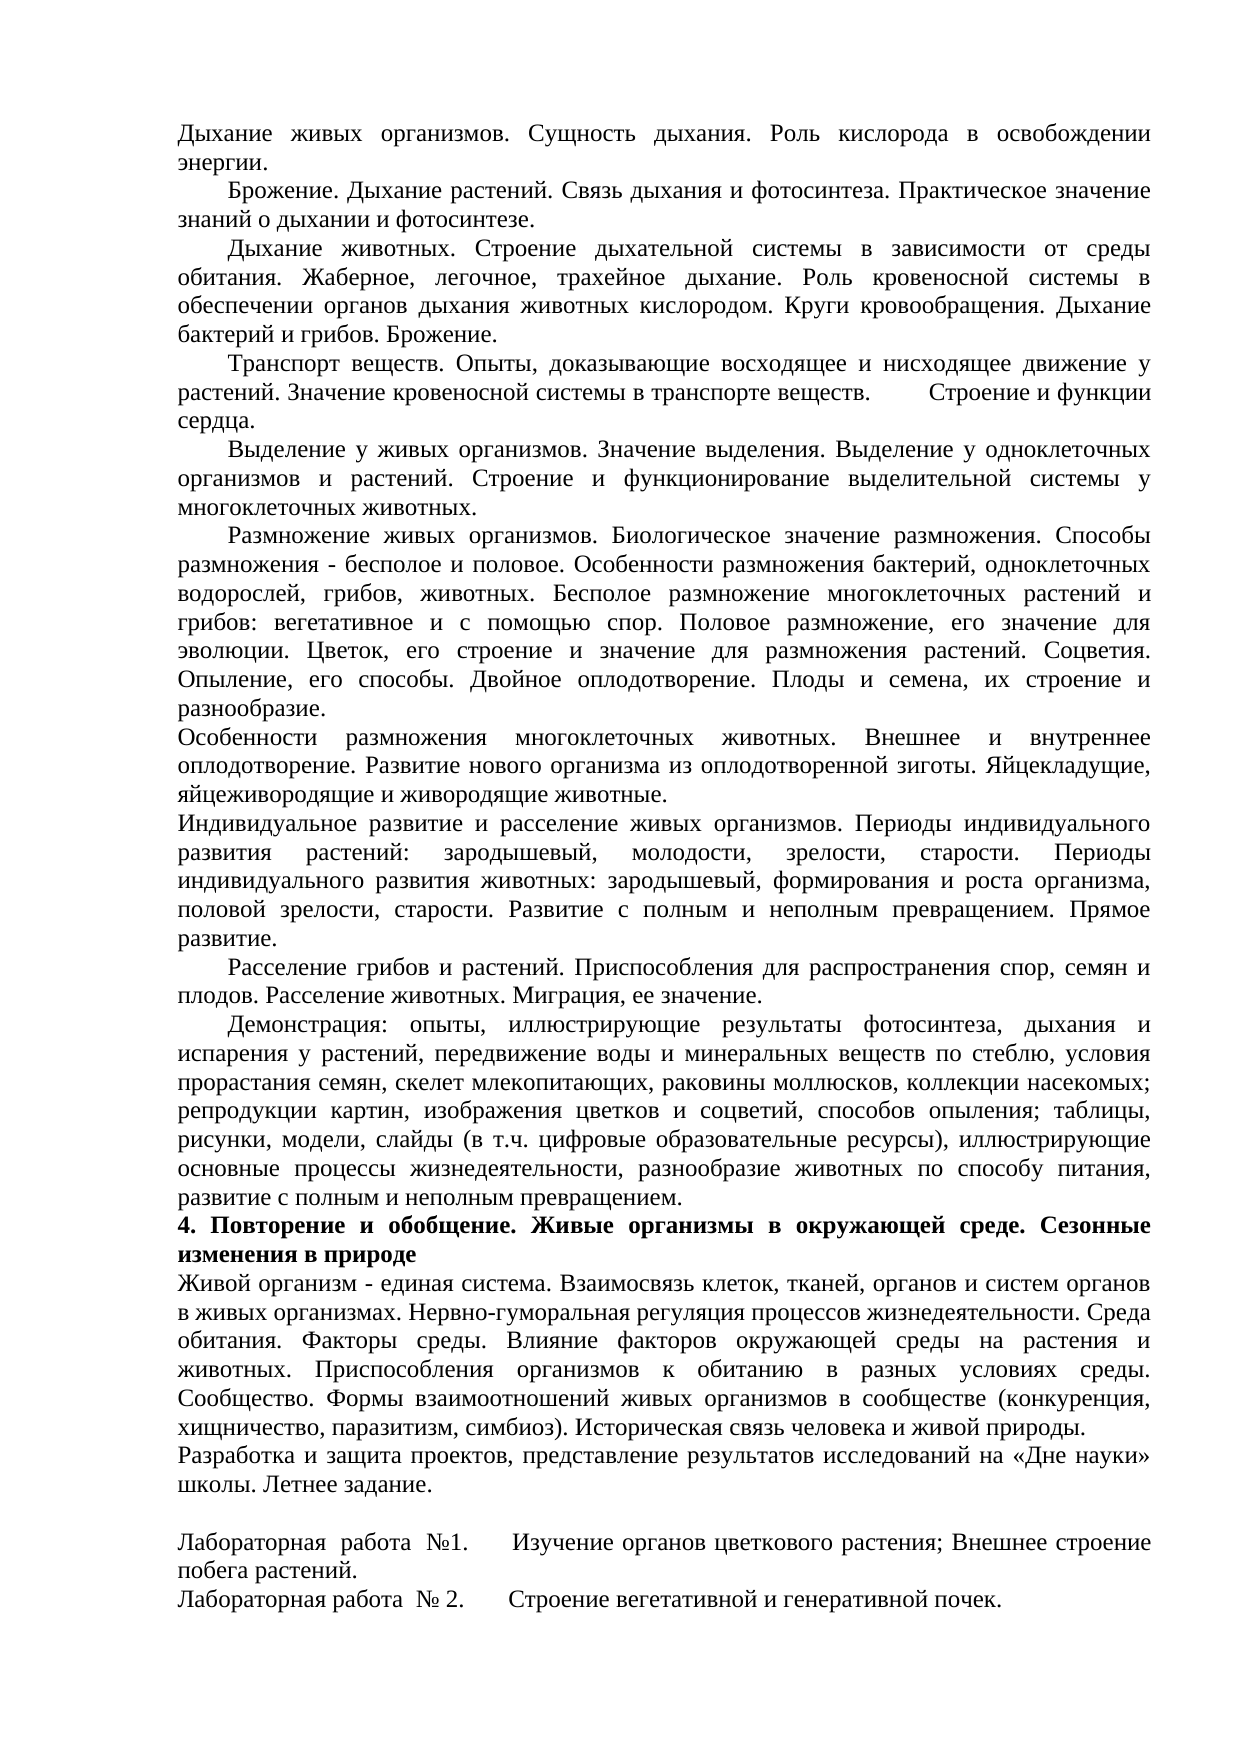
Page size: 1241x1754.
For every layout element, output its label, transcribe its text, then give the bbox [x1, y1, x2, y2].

text Разработка и защита проектов, представление результатов исследований на «Дне науки» школы. Летнее задание. [177, 1441, 1152, 1498]
text Расселение грибов и растений. Приспособления для распространения спор, семян и плодов. Расселение животных. Миграция, ее значение. [177, 952, 1152, 1009]
text Особенности размножения многоклеточных животных. Внешнее и внутреннее оплодотворение. Развитие нового организма из оплодотворенной зиготы. Яйцекладущие, яйцеживородящие и живородящие животные. [177, 722, 1152, 808]
text Живой организм - единая система. Взаимосвязь клеток, тканей, органов и систем органов в живых организмах. Нервно-гуморальная регуляция процессов жизнедеятельности. Среда обитания. Факторы среды. Влияние факторов окружающей среды на растения и животных. Приспособления организмов к обитанию в разных условиях среды. Сообщество. Формы взаимоотношений живых организмов в сообществе (конкуренция, хищничество, паразитизм, симбиоз). Историческая связь человека и живой природы. [177, 1268, 1152, 1441]
text Выделение у живых организмов. Значение выделения. Выделение у одноклеточных организмов и растений. Строение и функционирование выделительной системы у многоклеточных животных. [177, 434, 1152, 521]
text Размножение живых организмов. Биологическое значение размножения. Способы размножения - бесполое и половое. Особенности размножения бактерий, одноклеточных водорослей, грибов, животных. Бесполое размножение многоклеточных растений и грибов: вегетативное и с помощью спор. Половое размножение, его значение для эволюции. Цветок, его строение и значение для размножения растений. Соцветия. Опыление, его способы. Двойное оплодотворение. Плоды и семена, их строение и разнообразие. [177, 521, 1152, 722]
text Демонстрация: опыты, иллюстрирующие результаты фотосинтеза, дыхания и испарения у растений, передвижение воды и минеральных веществ по стеблю, условия прорастания семян, скелет млекопитающих, раковины моллюсков, коллекции насекомых; репродукции картин, изображения цветков и соцветий, способов опыления; таблицы, рисунки, модели, слайды (в т.ч. цифровые образовательные ресурсы), иллюстрирующие основные процессы жизнедеятельности, разнообразие животных по способу питания, развитие с полным и неполным превращением. [177, 1009, 1152, 1211]
text Лабораторная работа № 2. Строение вегетативной и генеративной почек. [177, 1584, 1152, 1613]
text Лабораторная работа №1. Изучение органов цветкового растения; Внешнее строение побега растений. [177, 1527, 1152, 1584]
text Дыхание живых организмов. Сущность дыхания. Роль кислорода в освобождении энергии. [177, 118, 1152, 176]
text Транспорт веществ. Опыты, доказывающие восходящее и нисходящее движение у растений. Значение кровеносной системы в транспорте веществ. Строение и функции сердца. [177, 348, 1152, 434]
text Брожение. Дыхание растений. Связь дыхания и фотосинтеза. Практическое значение знаний о дыхании и фотосинтезе. [177, 176, 1152, 233]
text Индивидуальное развитие и расселение живых организмов. Периоды индивидуального развития растений: зародышевый, молодости, зрелости, старости. Периоды индивидуального развития животных: зародышевый, формирования и роста организма, половой зрелости, старости. Развитие с полным и неполным превращением. Прямое развитие. [177, 808, 1152, 952]
text 4. Повторение и обобщение. Живые организмы в окружающей среде. Сезонные изменения в природе [177, 1211, 1152, 1268]
text Дыхание животных. Строение дыхательной системы в зависимости от среды обитания. Жаберное, легочное, трахейное дыхание. Роль кровеносной системы в обеспечении органов дыхания животных кислородом. Круги кровообращения. Дыхание бактерий и грибов. Брожение. [177, 233, 1152, 348]
